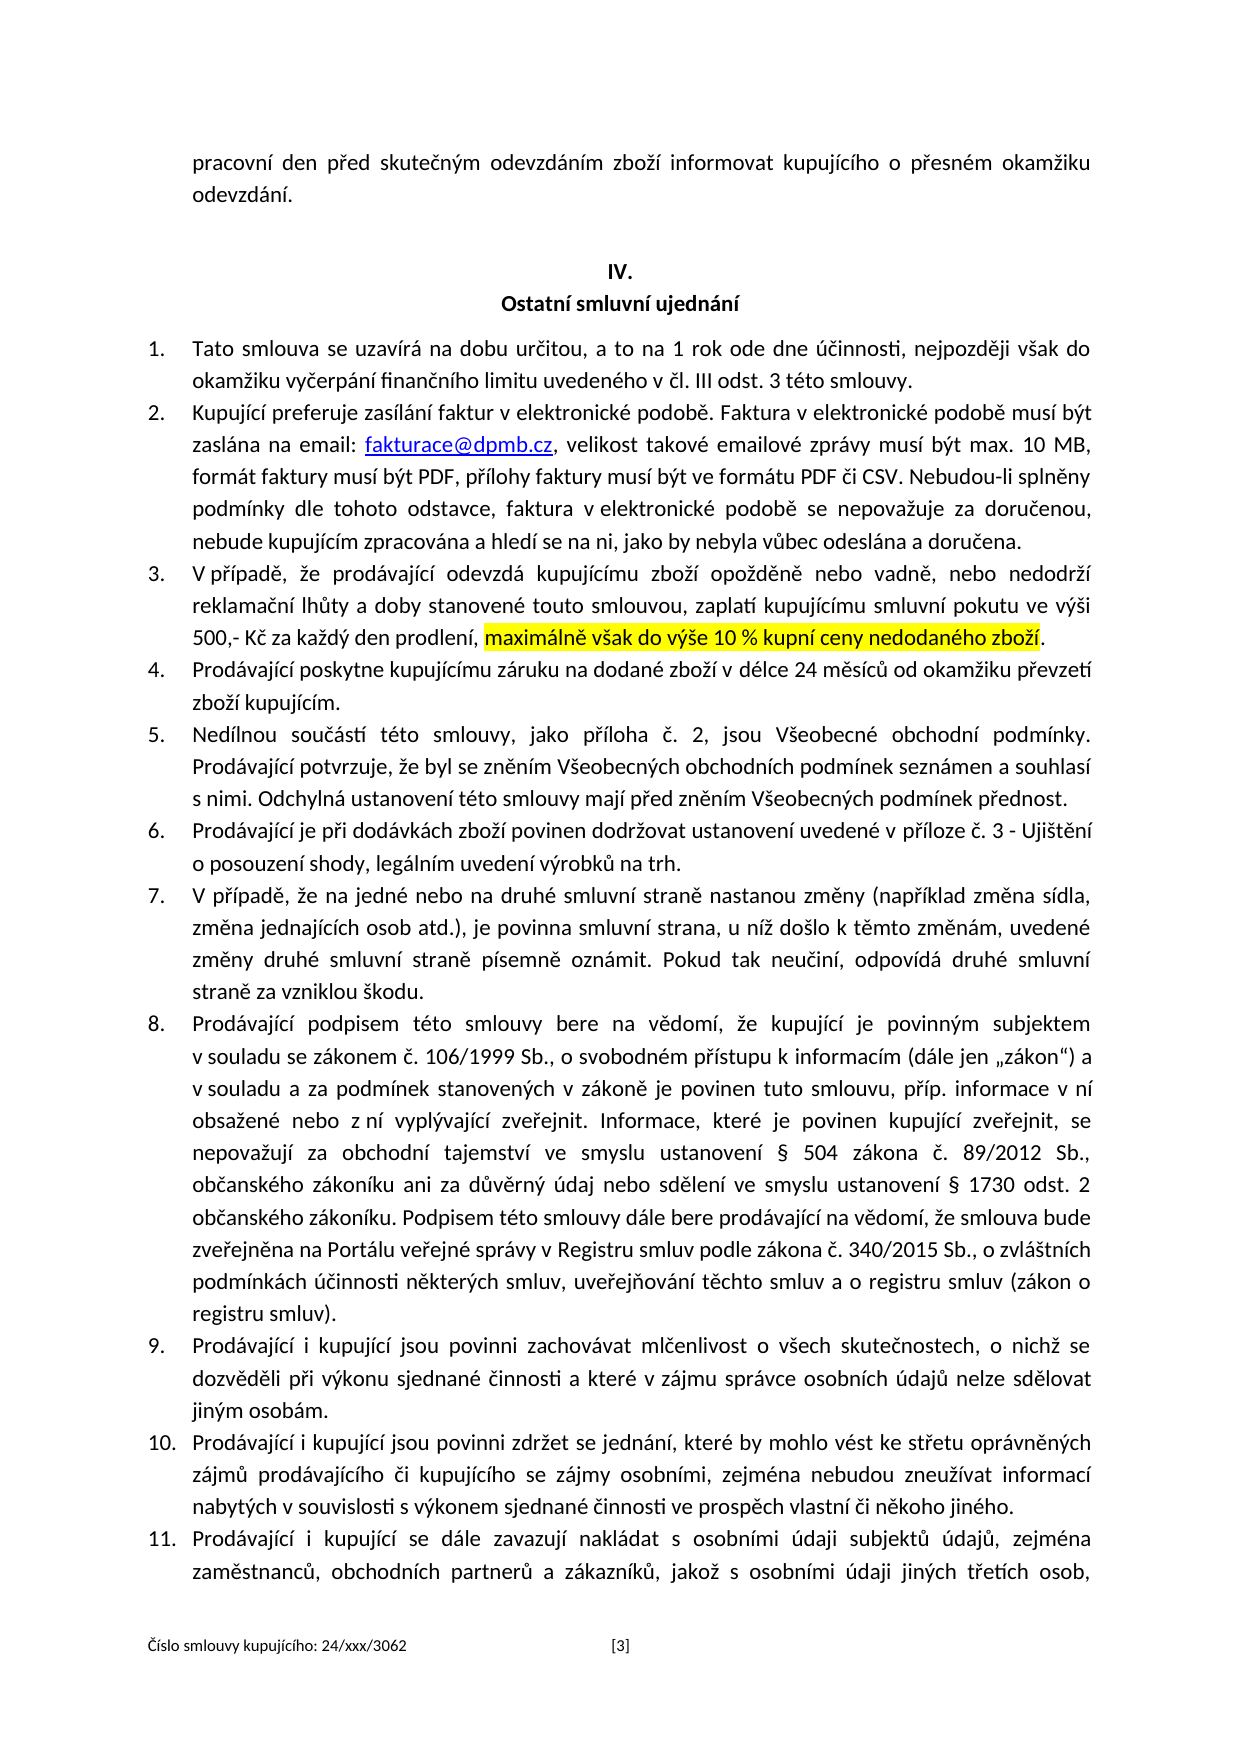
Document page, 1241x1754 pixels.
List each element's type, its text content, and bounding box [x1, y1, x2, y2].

text Ostatní smluvní ujednání [148, 289, 1092, 317]
list Prodávající je při dodávkách zboží povinen dodržovat ustanovení uvedené v příloze č. 3 - Ujištění o posouzení shody, legálním uvedení výrobků na trh. [148, 816, 1092, 877]
list V případě, že na jedné nebo na druhé smluvní straně nastanou změny (například změna sídla, změna jednajících osob atd.), je povinna smluvní strana, u níž došlo k těmto změnám, uvedené změny druhé smluvní straně písemně oznámit. Pokud tak neučiní, odpovídá druhé smluvní straně za vzniklou škodu. [148, 881, 1092, 1005]
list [148, 1524, 1092, 1585]
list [154, 148, 1092, 208]
list Prodávající poskytne kupujícímu záruku na dodané zboží v délce 24 měsíců od okamžiku převzetí zboží kupujícím. [148, 656, 1092, 716]
text IV. [148, 257, 1092, 285]
list Prodávající i kupující jsou povinni zachovávat mlčenlivost o všech skutečnostech, o nichž se dozvěděli při výkonu sjednané činnosti a které v zájmu správce osobních údajů nelze sdělovat jiným osobám. [148, 1331, 1092, 1424]
list V případě, že prodávající odevzdá kupujícímu zboží opožděně nebo vadně, nebo nedodrží reklamační lhůty a doby stanovené touto smlouvou, zaplatí kupujícímu smluvní pokutu ve výši 500,- Kč za každý den prodlení, maximálně však do výše 10 % kupní ceny nedodaného zboží. [148, 559, 1092, 651]
list Kupující preferuje zasílání faktur v elektronické podobě. Faktura v elektronické podobě musí být zaslána na email: fakturace@dpmb.cz, velikost takové emailové zprávy musí být max. 10 MB, formát faktury musí být PDF, přílohy faktury musí být ve formátu PDF či CSV. Nebudou-li splněny podmínky dle tohoto odstavce, faktura v elektronické podobě se nepovažuje za doručenou, nebude kupujícím zpracována a hledí se na ni, jako by nebyla vůbec odeslána a doručena. [148, 398, 1092, 555]
list Prodávající podpisem této smlouvy bere na vědomí, že kupující je povinným subjektem v souladu se zákonem č. 106/1999 Sb., o svobodném přístupu k informacím (dále jen „zákon“) a v souladu a za podmínek stanovených v zákoně je povinen tuto smlouvu, příp. informace v ní obsažené nebo z ní vyplývající zveřejnit. Informace, které je povinen kupující zveřejnit, se nepovažují za obchodní tajemství ve smyslu ustanovení § 504 zákona č. 89/2012 Sb., občanského zákoníku ani za důvěrný údaj nebo sdělení ve smyslu ustanovení § 1730 odst. 2 občanského zákoníku. Podpisem této smlouvy dále bere prodávající na vědomí, že smlouva bude zveřejněna na Portálu veřejné správy v Registru smluv podle zákona č. 340/2015 Sb., o zvláštních podmínkách účinnosti některých smluv, uveřejňování těchto smluv a o registru smluv (zákon o registru smluv). [148, 1009, 1092, 1327]
list Prodávající i kupující jsou povinni zdržet se jednání, které by mohlo vést ke střetu oprávněných zájmů prodávajícího či kupujícího se zájmy osobními, zejména nebudou zneužívat informací nabytých v souvislosti s výkonem sjednané činnosti ve prospěch vlastní či někoho jiného. [148, 1428, 1092, 1520]
list Nedílnou součástí této smlouvy, jako příloha č. 2, jsou Všeobecné obchodní podmínky. Prodávající potvrzuje, že byl se zněním Všeobecných obchodních podmínek seznámen a souhlasí s nimi. Odchylná ustanovení této smlouvy mají před zněním Všeobecných podmínek přednost. [148, 720, 1092, 812]
list Tato smlouva se uzavírá na dobu určitou, a to na 1 rok ode dne účinnosti, nejpozději však do okamžiku vyčerpání finančního limitu uvedeného v čl. III odst. 3 této smlouvy. [148, 334, 1092, 394]
